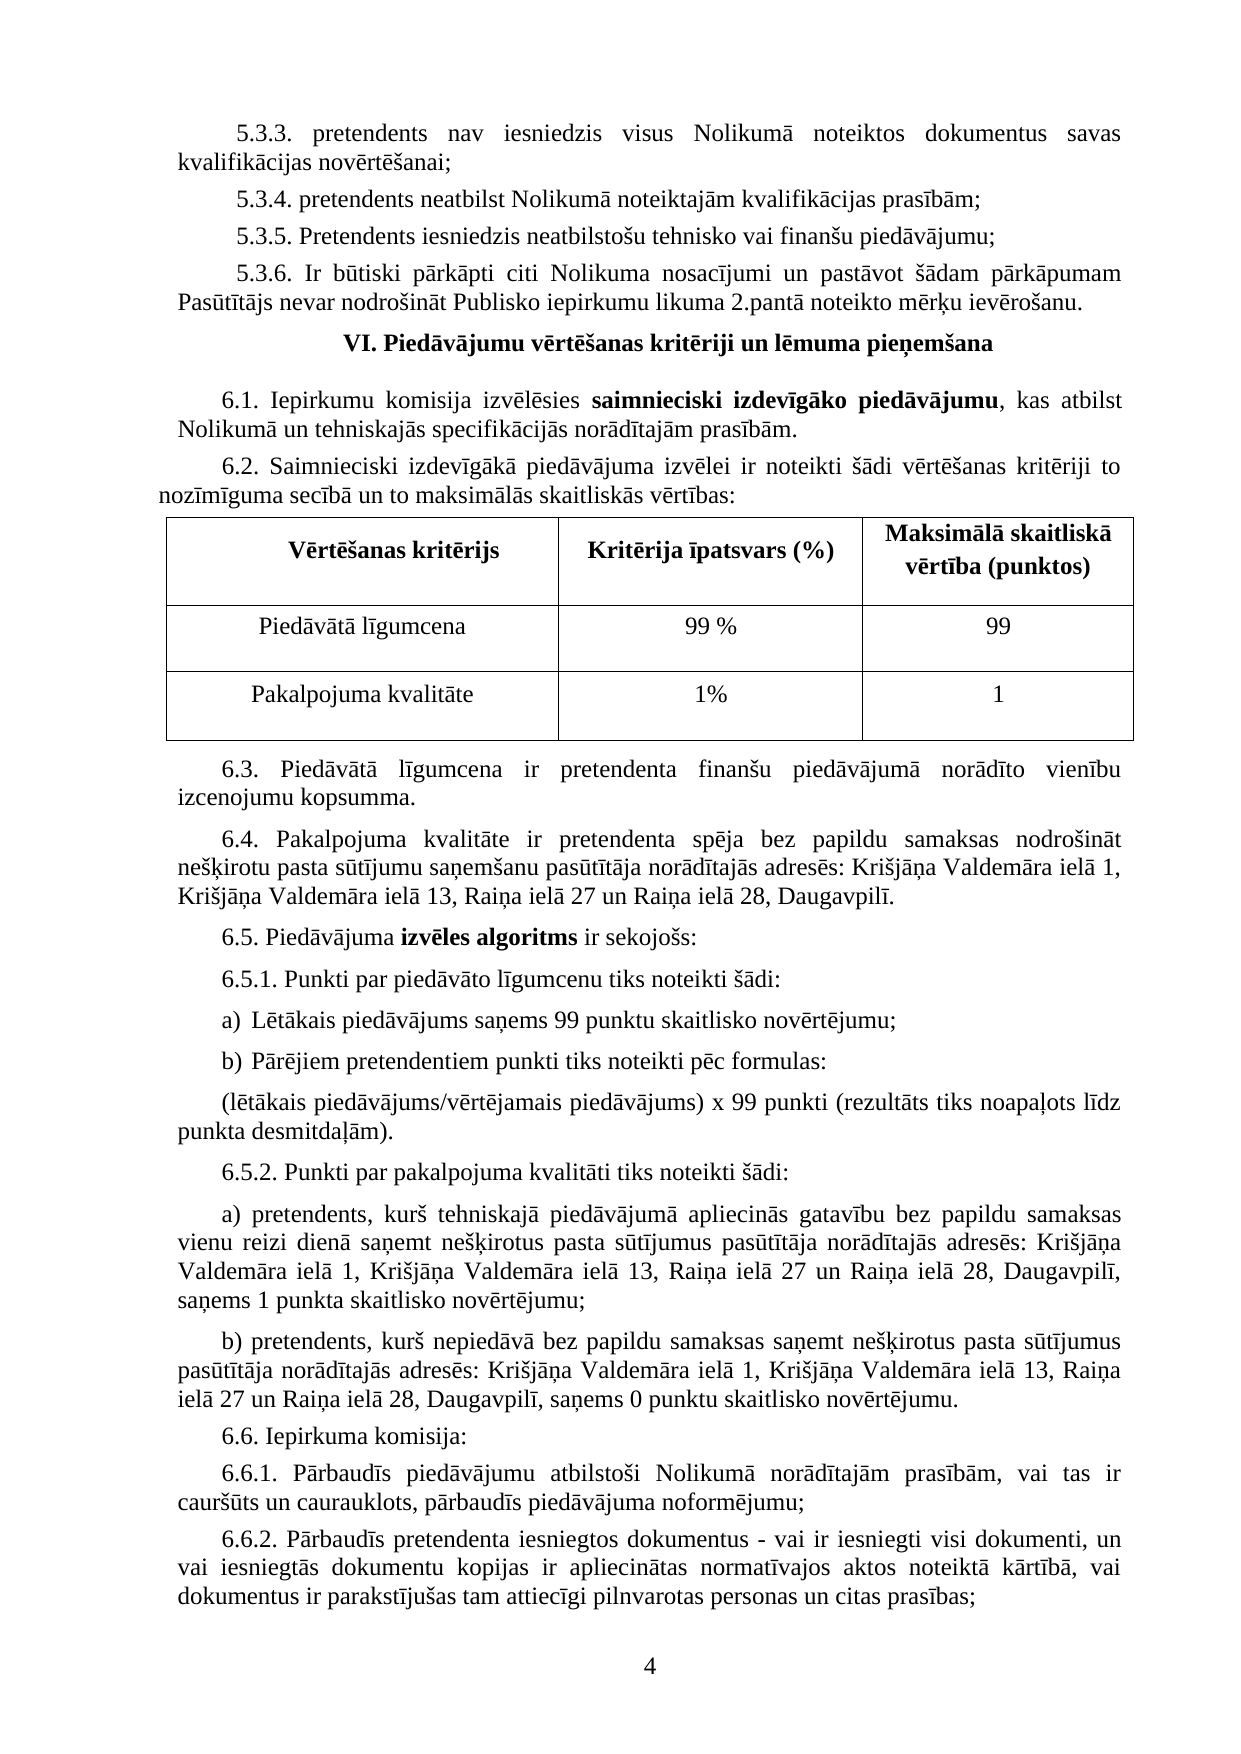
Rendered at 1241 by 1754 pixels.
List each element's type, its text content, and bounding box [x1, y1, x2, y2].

text b) Pārējiem pretendentiem punkti tiks noteikti pēc formulas: [177, 1046, 1122, 1075]
list 5.3.3. pretendents nav iesniedzis visus Nolikumā noteiktos dokumentus savas kvalifikācijas novērtēšanai; [177, 118, 1122, 176]
table_header Kritērija īpatsvars (%) [559, 518, 862, 605]
text 6.4. Pakalpojuma kvalitāte ir pretendenta spēja bez papildu samaksas nodrošināt nešķirotu pasta sūtījumu saņemšanu pasūtītāja norādītajās adresēs: Krišjāņa Valdemāra ielā 1, Krišjāņa Valdemāra ielā 13, Raiņa ielā 27 un Raiņa ielā 28, Daugavpilī. [177, 824, 1122, 910]
table_cell 99 % [559, 606, 862, 671]
text 6.5.2. Punkti par pakalpojuma kvalitāti tiks noteikti šādi: [177, 1157, 1122, 1186]
table_cell 1% [559, 672, 862, 740]
table_cell 99 [863, 606, 1133, 671]
list 5.3.4. pretendents neatbilst Nolikumā noteiktajām kvalifikācijas prasībām; [177, 184, 1122, 213]
text 6.6. Iepirkuma komisija: [177, 1421, 1122, 1449]
list 5.3.6. Ir būtiski pārkāpti citi Nolikuma nosacījumi un pastāvot šādam pārkāpumam Pasūtītājs nevar nodrošināt Publisko iepirkumu likuma 2.pantā noteikto mērķu ievērošanu. [177, 258, 1122, 316]
text 6.1. Iepirkumu komisija izvēlēsies saimnieciski izdevīgāko piedāvājumu, kas atbilst Nolikumā un tehniskajās specifikācijās norādītajām prasībām. [177, 386, 1122, 443]
text VI. Piedāvājumu vērtēšanas kritēriji un lēmuma pieņemšana [214, 328, 1122, 357]
text 6.6.1. Pārbaudīs piedāvājumu atbilstoši Nolikumā norādītajām prasībām, vai tas ir cauršūts un caurauklots, pārbaudīs piedāvājuma noformējumu; [177, 1458, 1122, 1515]
text 6.3. Piedāvātā līgumcena ir pretendenta finanšu piedāvājumā norādīto vienību izcenojumu kopsumma. [177, 754, 1122, 811]
list 5.3.5. Pretendents iesniedzis neatbilstošu tehnisko vai finanšu piedāvājumu; [177, 221, 1122, 250]
table_cell 1 [863, 672, 1133, 740]
table_header Maksimālā skaitliskā vērtība (punktos) [863, 518, 1133, 605]
table_cell Piedāvātā līgumcena [167, 606, 558, 671]
table_cell Pakalpojuma kvalitāte [167, 672, 558, 740]
text (lētākais piedāvājums/vērtējamais piedāvājums) x 99 punkti (rezultāts tiks noapaļots līdz punkta desmitdaļām). [177, 1087, 1122, 1145]
text 6.5.1. Punkti par piedāvāto līgumcenu tiks noteikti šādi: [177, 964, 1122, 992]
table_header Vērtēšanas kritērijs [167, 518, 558, 605]
text b) pretendents, kurš nepiedāvā bez papildu samaksas saņemt nešķirotus pasta sūtījumus pasūtītāja norādītajās adresēs: Krišjāņa Valdemāra ielā 1, Krišjāņa Valdemāra ielā 13, Raiņa ielā 27 un Raiņa ielā 28, Daugavpilī, saņems 0 punktu skaitlisko novērtējumu. [177, 1326, 1122, 1412]
text a) pretendents, kurš tehniskajā piedāvājumā apliecinās gatavību bez papildu samaksas vienu reizi dienā saņemt nešķirotus pasta sūtījumus pasūtītāja norādītajās adresēs: Krišjāņa Valdemāra ielā 1, Krišjāņa Valdemāra ielā 13, Raiņa ielā 27 un Raiņa ielā 28, Daugavpilī, saņems 1 punkta skaitlisko novērtējumu; [177, 1199, 1122, 1314]
list 6.2. Saimnieciski izdevīgākā piedāvājuma izvēlei ir noteikti šādi vērtēšanas kritēriji to nozīmīguma secībā un to maksimālās skaitliskās vērtības: [158, 451, 1122, 509]
text 6.6.2. Pārbaudīs pretendenta iesniegtos dokumentus - vai ir iesniegti visi dokumenti, un vai iesniegtās dokumentu kopijas ir apliecinātas normatīvajos aktos noteiktā kārtībā, vai dokumentus ir parakstījušas tam attiecīgi pilnvarotas personas un citas prasības; [177, 1524, 1122, 1610]
text a) Lētākais piedāvājums saņems 99 punktu skaitlisko novērtējumu; [177, 1005, 1122, 1034]
text 6.5. Piedāvājuma izvēles algoritms ir sekojošs: [177, 922, 1122, 951]
